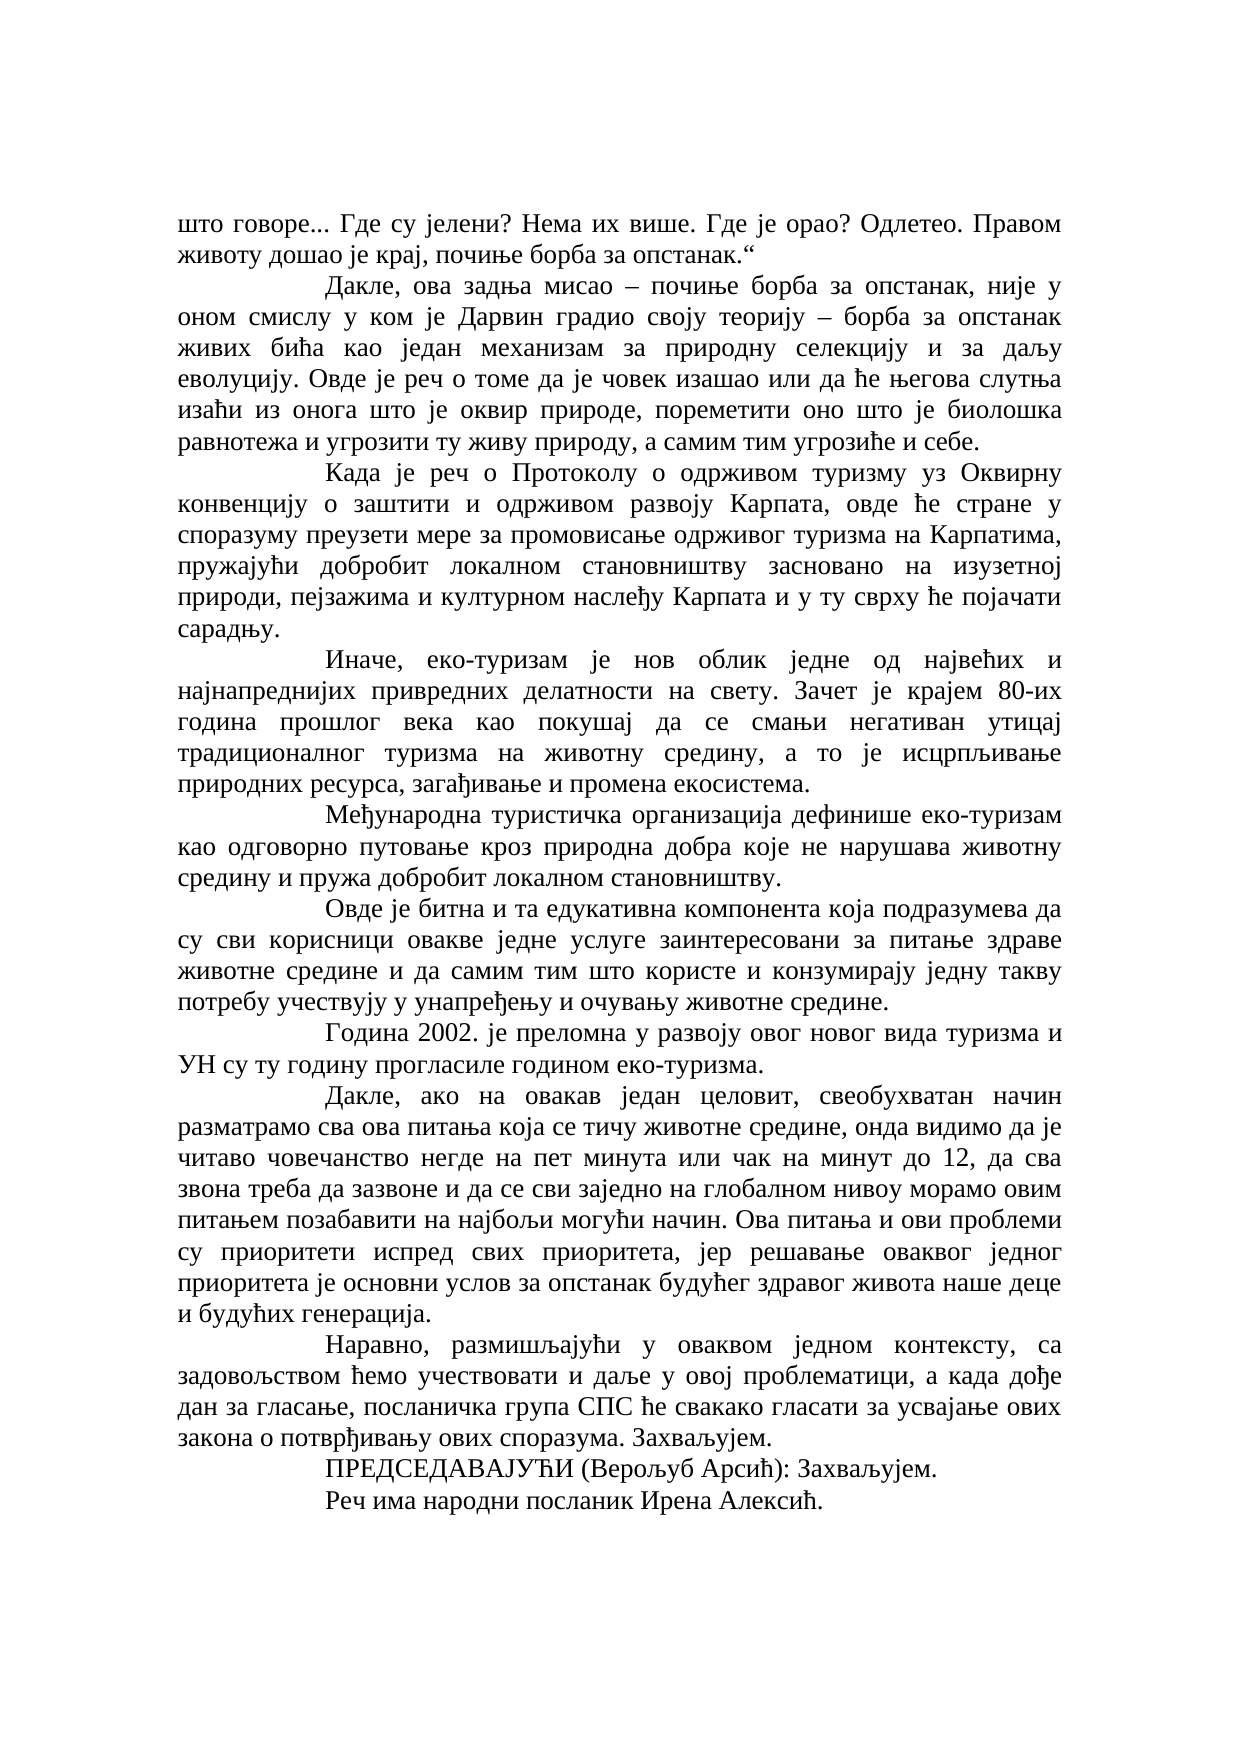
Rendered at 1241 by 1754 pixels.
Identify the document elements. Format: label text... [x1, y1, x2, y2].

text Дакле, ако на овакав један целовит, свеобухватан начин разматрамо сва ова питања која се тичу животне средине, онда видимо да је читаво човечанство негде на пет минута или чак на минут до 12, да сва звона треба да зазвоне и да се сви заједно на глобалном нивоу морамо овим питањем позабавити на најбољи могући начин. Ова питања и ови проблеми су приоритети испред свих приоритета, јер решавање оваквог једног приоритета је основни услов за опстанак будућег здравог живота наше деце и будућих генерација. [177, 1079, 1063, 1328]
text Наравно, размишљајући у оваквом једном контексту, са задовољством ћемо учествовати и даље у овој проблематици, а када дође дан за гласање, посланичка група СПС ће свакако гласати за усвајање ових закона о потврђивању ових споразума. Захваљујем. [177, 1328, 1063, 1453]
text Када је реч о Протоколу о одрживом туризму уз Оквирну конвенцију о заштити и одрживом развоју Карпата, овде ће стране у споразуму преузети мере за промовисање одрживог туризма на Карпатима, пружајући добробит локалном становништву засновано на изузетној природи, пејзажима и културном наслеђу Карпата и у ту сврху ће појачати сарадњу. [177, 456, 1063, 643]
text Дакле, ова задња мисао – почиње борба за опстанак, није у оном смислу у ком је Дарвин градио своју теорију – борба за опстанак живих бића као један механизам за природну селекцију и за даљу еволуцију. Овде је реч о томе да је човек изашао или да ће његова слутња изаћи из онога што је оквир природе, пореметити оно што је биолошка равнотежа и угрозити ту живу природу, а самим тим угрозиће и себе. [177, 269, 1063, 456]
text ПРЕДСЕДАВАЈУЋИ (Верољуб Арсић): Захваљујем. [177, 1453, 1063, 1484]
text Реч има народни посланик Ирена Алексић. [177, 1484, 1063, 1515]
text Иначе, еко-туризам је нов облик једне од највећих и најнапреднијих привредних делатности на свету. Зачет је крајем 80-их година прошлог века као покушај да се смањи негативан утицај традиционалног туризма на животну средину, а то је исцрпљивање природних ресурса, загађивање и промена екосистема. [177, 643, 1063, 798]
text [177, 207, 1063, 269]
text Овде је битна и та едукативна компонента која подразумева да су сви корисници овакве једне услуге заинтересовани за питање здраве животне средине и да самим тим што користе и конзумирају једну такву потребу учествују у унапређењу и очувању животне средине. [177, 892, 1063, 1017]
text Међународна туристичка организација дефинише еко-туризам као одговорно путовање кроз природна добра које не нарушава животну средину и пружа добробит локалном становништву. [177, 798, 1063, 892]
text Година 2002. је преломна у развоју овог новог вида туризма и УН су ту годину прогласиле годином еко-туризма. [177, 1017, 1063, 1079]
